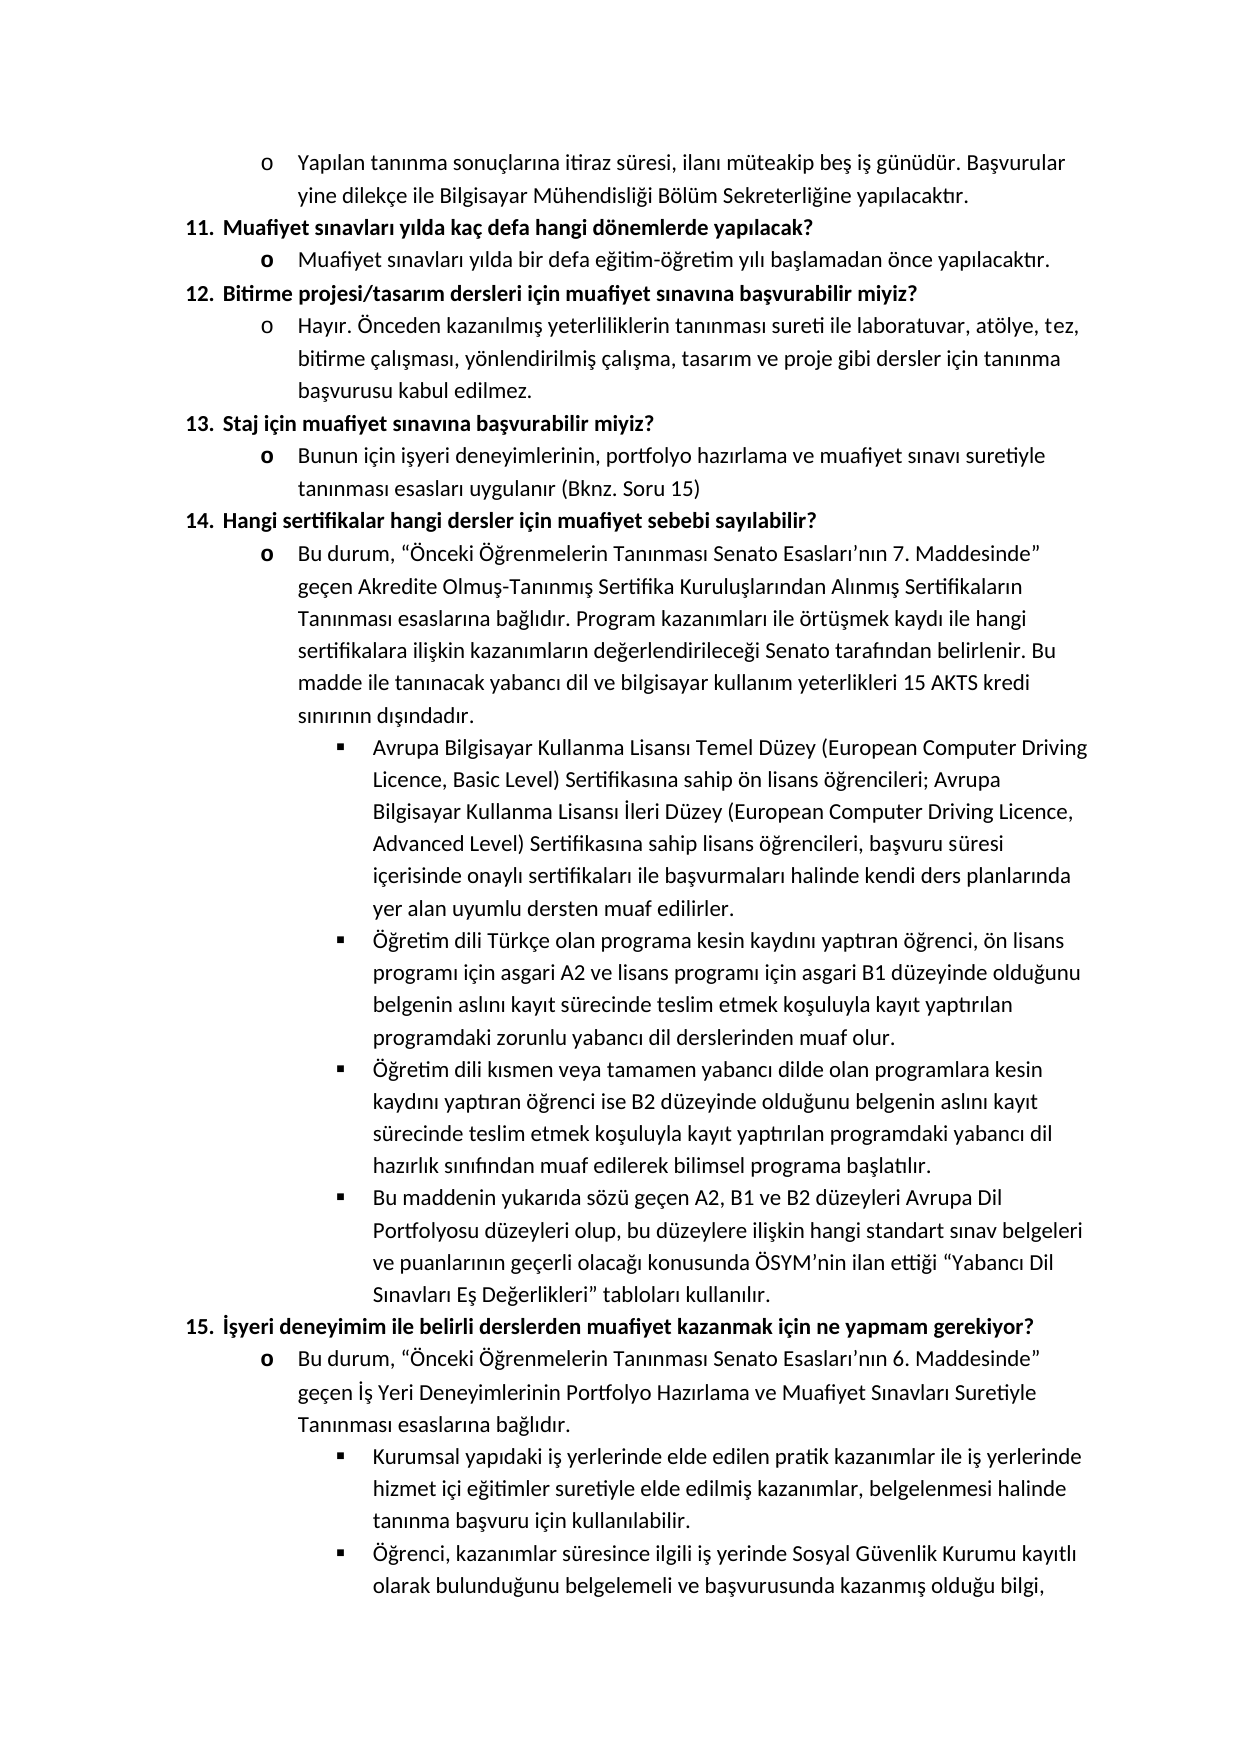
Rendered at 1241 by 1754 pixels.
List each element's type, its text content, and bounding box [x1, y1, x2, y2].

list Muafiyet sınavları yılda bir defa eğitim-öğretim yılı başlamadan önce yapılacaktır. [260, 245, 1093, 274]
list Hangi sertifikalar hangi dersler için muafiyet sebebi sayılabilir? [185, 506, 1093, 534]
list Avrupa Bilgisayar Kullanma Lisansı Temel Düzey (European Computer Driving Licence, Basic Level) Sertifikasına sahip ön lisans öğrencileri; Avrupa Bilgisayar Kullanma Lisansı İleri Düzey (European Computer Driving Licence, Advanced Level) Sertifikasına sahip lisans öğrencileri, başvuru süresi içerisinde onaylı sertifikaları ile başvurmaları halinde kendi ders planlarında yer alan uyumlu dersten muaf edilirler. [335, 733, 1093, 922]
list Muafiyet sınavları yılda kaç defa hangi dönemlerde yapılacak? [185, 213, 1093, 241]
list Bunun için işyeri deneyimlerinin, portfolyo hazırlama ve muafiyet sınavı suretiyle tanınması esasları uygulanır (Bknz. Soru 15) [260, 441, 1093, 502]
list İşyeri deneyimim ile belirli derslerden muafiyet kazanmak için ne yapmam gerekiyor? [185, 1312, 1093, 1340]
list Staj için muafiyet sınavına başvurabilir miyiz? [185, 409, 1093, 437]
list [335, 1539, 1093, 1599]
list Bitirme projesi/tasarım dersleri için muafiyet sınavına başvurabilir miyiz? [185, 279, 1093, 307]
list Bu maddenin yukarıda sözü geçen A2, B1 ve B2 düzeyleri Avrupa Dil Portfolyosu düzeyleri olup, bu düzeylere ilişkin hangi standart sınav belgeleri ve puanlarının geçerli olacağı konusunda ÖSYM’nin ilan ettiği “Yabancı Dil Sınavları Eş Değerlikleri” tabloları kullanılır. [335, 1183, 1093, 1308]
list Yapılan tanınma sonuçlarına itiraz süresi, ilanı müteakip beş iş günüdür. Başvurular yine dilekçe ile Bilgisayar Mühendisliği Bölüm Sekreterliğine yapılacaktır. [260, 148, 1093, 209]
list Bu durum, “Önceki Öğrenmelerin Tanınması Senato Esasları’nın 6. Maddesinde” geçen İş Yeri Deneyimlerinin Portfolyo Hazırlama ve Muafiyet Sınavları Suretiyle Tanınması esaslarına bağlıdır. [260, 1344, 1093, 1438]
list Bu durum, “Önceki Öğrenmelerin Tanınması Senato Esasları’nın 7. Maddesinde” geçen Akredite Olmuş-Tanınmış Sertifika Kuruluşlarından Alınmış Sertifikaların Tanınması esaslarına bağlıdır. Program kazanımları ile örtüşmek kaydı ile hangi sertifikalara ilişkin kazanımların değerlendirileceği Senato tarafından belirlenir. Bu madde ile tanınacak yabancı dil ve bilgisayar kullanım yeterlikleri 15 AKTS kredi sınırının dışındadır. [260, 539, 1093, 729]
list Öğretim dili kısmen veya tamamen yabancı dilde olan programlara kesin kaydını yaptıran öğrenci ise B2 düzeyinde olduğunu belgenin aslını kayıt sürecinde teslim etmek koşuluyla kayıt yaptırılan programdaki yabancı dil hazırlık sınıfından muaf edilerek bilimsel programa başlatılır. [335, 1055, 1093, 1179]
list Hayır. Önceden kazanılmış yeterliliklerin tanınması sureti ile laboratuvar, atölye, tez, bitirme çalışması, yönlendirilmiş çalışma, tasarım ve proje gibi dersler için tanınma başvurusu kabul edilmez. [260, 311, 1093, 404]
list Kurumsal yapıdaki iş yerlerinde elde edilen pratik kazanımlar ile iş yerlerinde hizmet içi eğitimler suretiyle elde edilmiş kazanımlar, belgelenmesi halinde tanınma başvuru için kullanılabilir. [335, 1442, 1093, 1534]
list Öğretim dili Türkçe olan programa kesin kaydını yaptıran öğrenci, ön lisans programı için asgari A2 ve lisans programı için asgari B1 düzeyinde olduğunu belgenin aslını kayıt sürecinde teslim etmek koşuluyla kayıt yaptırılan programdaki zorunlu yabancı dil derslerinden muaf olur. [335, 926, 1093, 1051]
